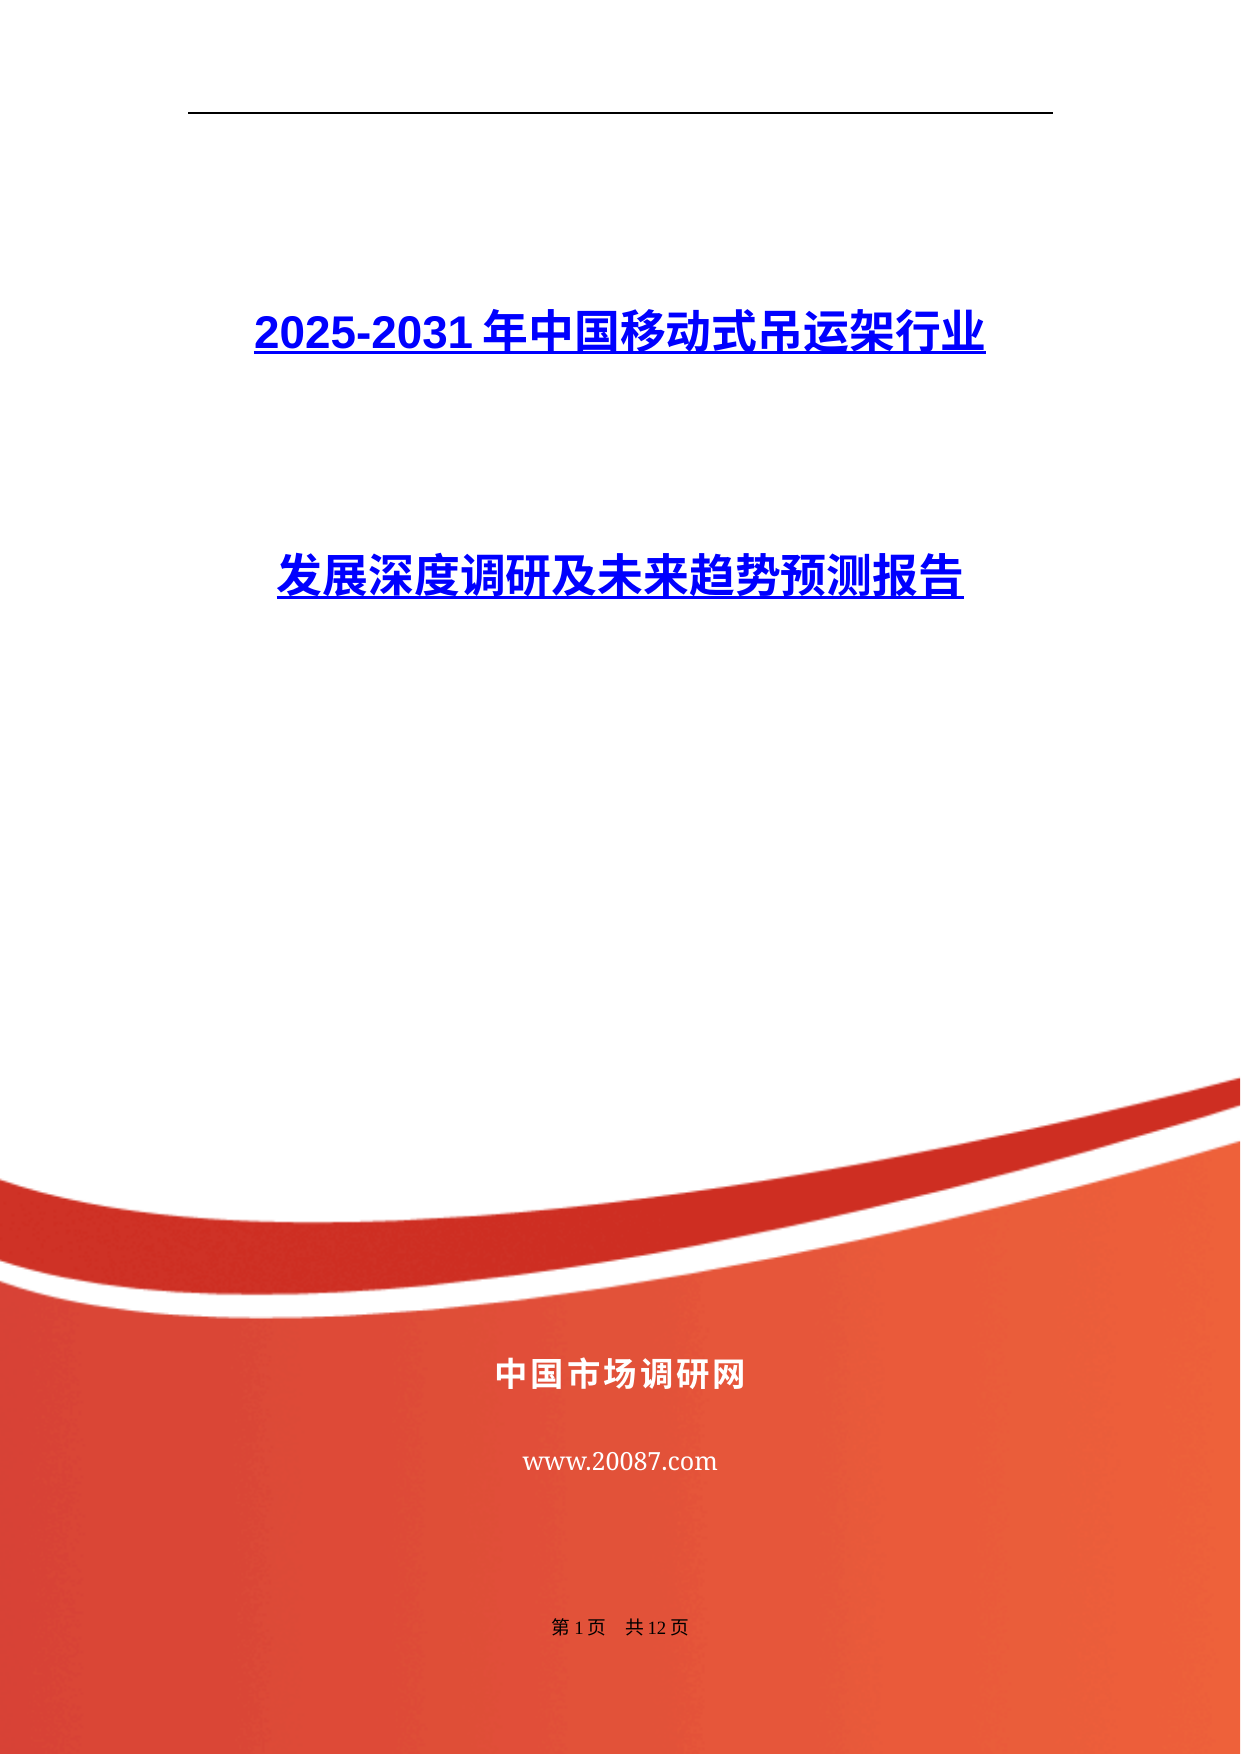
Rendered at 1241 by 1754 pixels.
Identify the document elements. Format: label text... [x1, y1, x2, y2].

table_header 2025-2031年中国移动式吊运架行业发展深度调研及未来趋势预测报告 [188, 207, 1053, 773]
subtitle 中国市场调研网 [187, 1339, 1053, 1404]
picture [0, 1006, 1241, 1754]
text www.20087.com [187, 1428, 1053, 1493]
